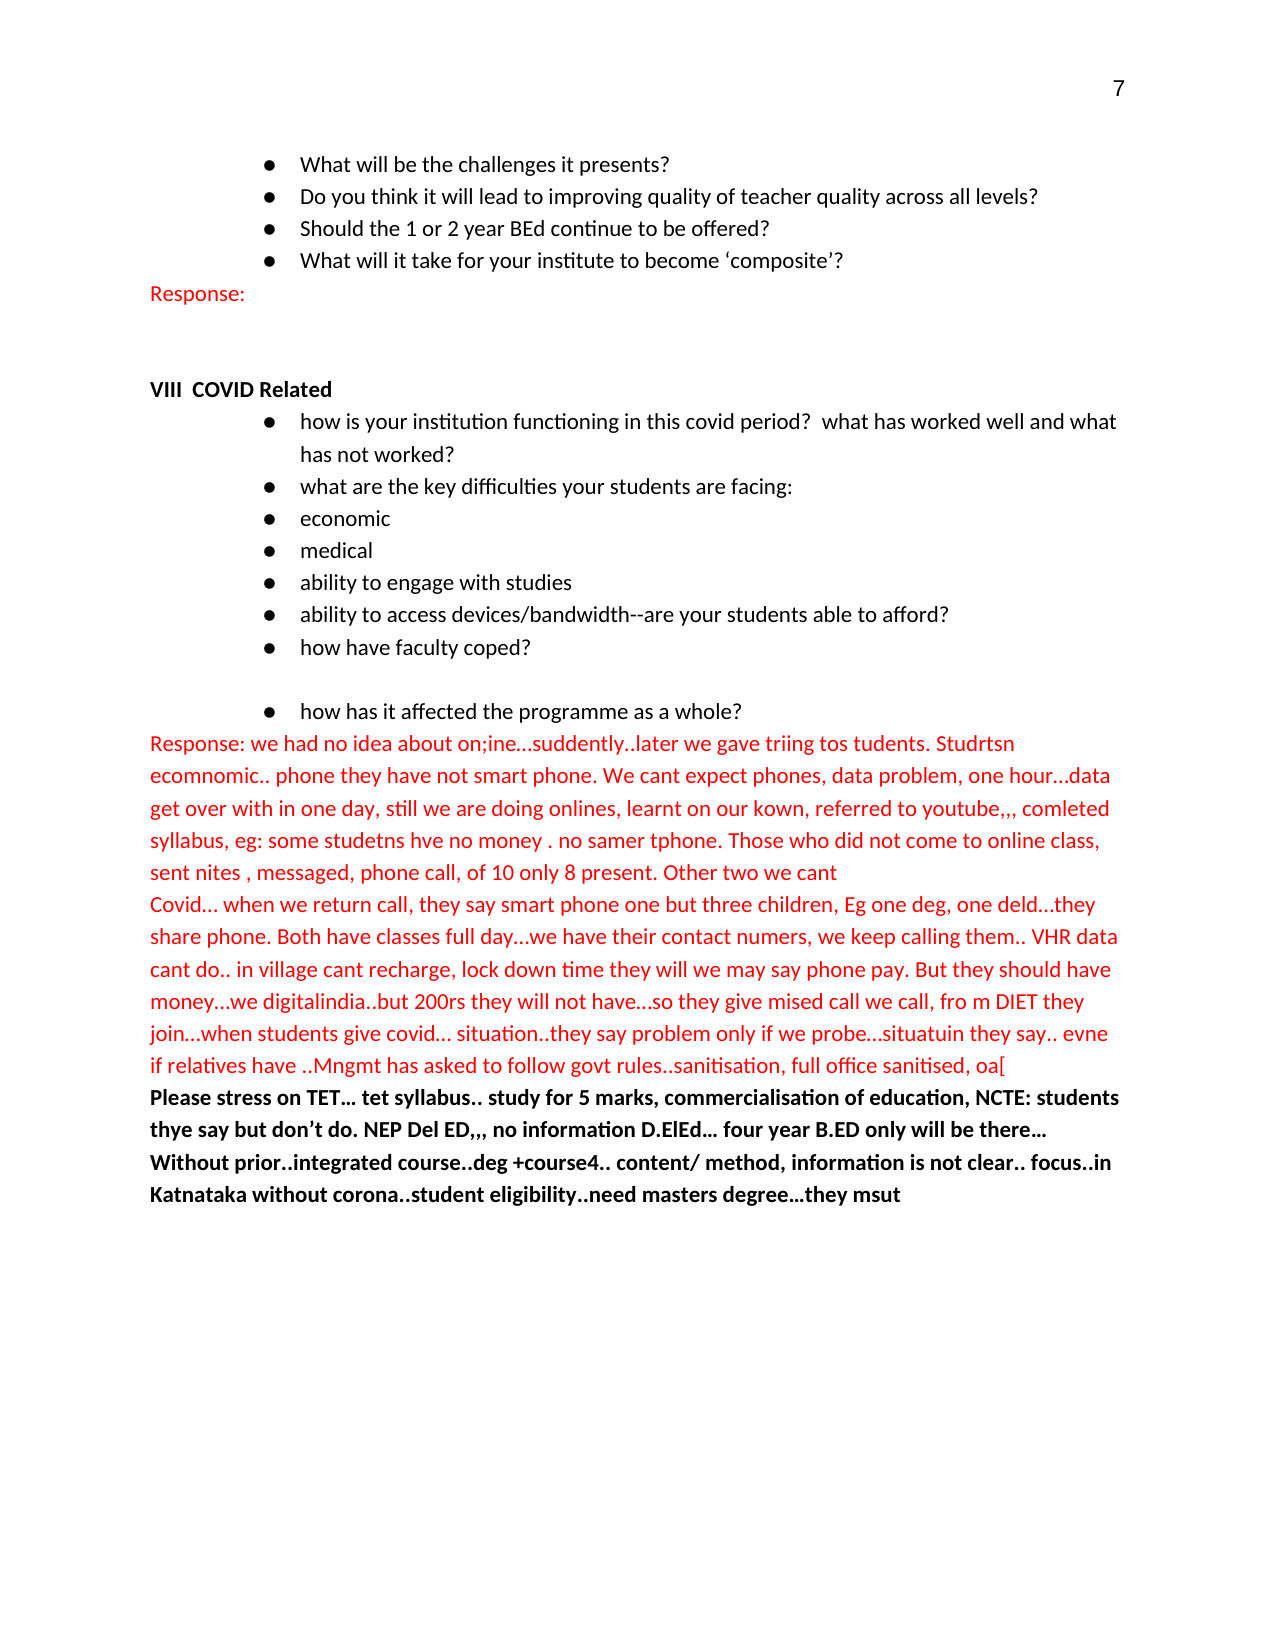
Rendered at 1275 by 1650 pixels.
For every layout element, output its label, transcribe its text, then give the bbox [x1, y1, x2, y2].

list what are the key difficulties your students are facing: [262, 472, 1125, 500]
list Do you think it will lead to improving quality of teacher quality across all levels? [262, 182, 1125, 210]
list What will it take for your institute to become ‘composite’? [262, 247, 1125, 274]
text Response: we had no idea about on;ine…suddently..later we gave triing tos tudents. Studrtsn ecomnomic.. phone they have not smart phone. We cant expect phones, data problem, one hour…data get over with in one day, still we are doing onlines, learnt on our kown, referred to youtube,,, comleted syllabus, eg: some studetns hve no money . no samer tphone. Those who did not come to online class, sent nites , messaged, phone call, of 10 only 8 present. Other two we cant [150, 729, 1125, 886]
text Without prior..integrated course..deg +course4.. content/ method, information is not clear.. focus..in Katnataka without corona..student eligibility..need masters degree…they msut [150, 1148, 1125, 1208]
list how have faculty coped? [262, 633, 1125, 661]
list What will be the challenges it presents? [262, 150, 1125, 178]
list economic [262, 504, 1125, 532]
list medical [262, 536, 1125, 564]
list ability to engage with studies [262, 568, 1125, 596]
list how is your institution functioning in this covid period? what has worked well and what has not worked? [262, 407, 1125, 468]
text VIII COVID Related [150, 375, 1125, 403]
text Response: [150, 279, 1125, 307]
text Covid… when we return call, they say smart phone one but three children, Eg one deg, one deld…they share phone. Both have classes full day…we have their contact numers, we keep calling them.. VHR data cant do.. in village cant recharge, lock down time they will we may say phone pay. But they should have money…we digitalindia..but 200rs they will not have…so they give mised call we call, fro m DIET they join…when students give covid… situation..they say problem only if we probe…situatuin they say.. evne if relatives have ..Mngmt has asked to follow govt rules..sanitisation, full office sanitised, oa[ [150, 890, 1125, 1079]
text Please stress on TET… tet syllabus.. study for 5 marks, commercialisation of education, NCTE: students thye say but don’t do. NEP Del ED,,, no information D.ElEd… four year B.ED only will be there… [150, 1083, 1125, 1144]
list Should the 1 or 2 year BEd continue to be offered? [262, 214, 1125, 242]
list ability to access devices/bandwidth--are your students able to afford? [262, 601, 1125, 629]
list how has it affected the programme as a whole? [262, 697, 1125, 725]
